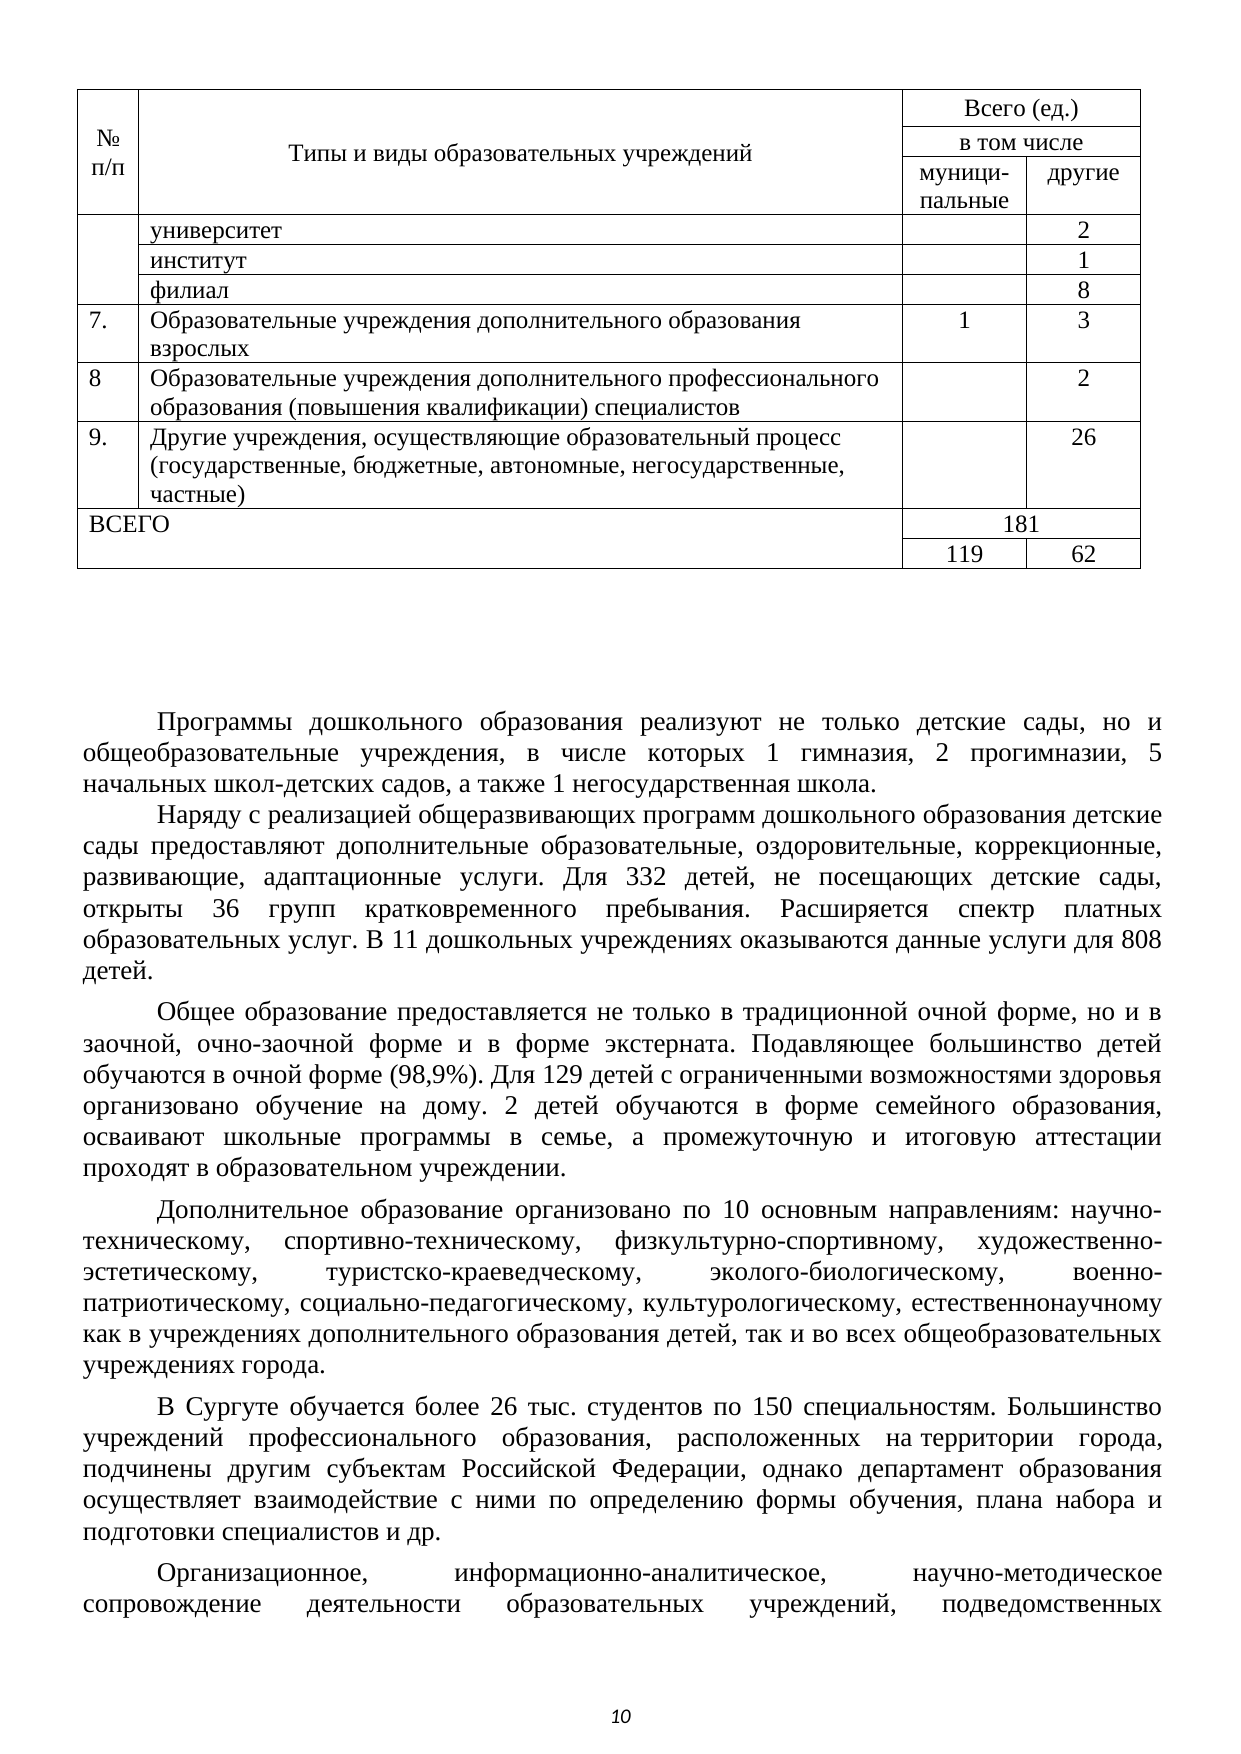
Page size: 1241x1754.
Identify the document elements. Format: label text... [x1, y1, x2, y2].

table_header № п/п [78, 90, 138, 214]
text Дополнительное образование организовано по 10 основным направлениям: научно-техническому, спортивно-техническому, физкультурно-спортивному, художественно-эстетическому, туристско-краеведческому, эколого-биологическому, военно-патриотическому, социально-педагогическому, культурологическому, естественнонаучному как в учреждениях дополнительного образования детей, так и во всех общеобразовательных учреждениях города. [83, 1193, 1163, 1380]
table_cell [903, 245, 1026, 274]
table_cell Образовательные учреждения дополнительного профессионального образования (повышения квалификации) специалистов [139, 363, 902, 421]
table_cell институт [139, 245, 902, 274]
table_cell [903, 215, 1026, 244]
table_cell 181 [903, 509, 1140, 538]
table_cell 1 [903, 305, 1026, 362]
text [83, 1556, 1163, 1618]
table_cell в том числе [903, 127, 1140, 156]
table_cell 2 [1027, 363, 1140, 421]
table_cell муници-пальные [903, 157, 1026, 214]
table_cell ВСЕГО [78, 509, 902, 568]
table_header Типы и виды образовательных учреждений [139, 90, 902, 214]
table_cell 119 [903, 539, 1026, 568]
table_cell 8 [78, 363, 138, 421]
table_cell [903, 363, 1026, 421]
table_cell другие [1027, 157, 1140, 214]
table_cell 8 [1027, 275, 1140, 304]
table_cell 7. [78, 305, 138, 362]
text Общее образование предоставляется не только в традиционной очной форме, но и в заочной, очно-заочной форме и в форме экстерната. Подавляющее большинство детей обучаются в очной форме (98,9%). Для 129 детей с ограниченными возможностями здоровья организовано обучение на дому. 2 детей обучаются в форме семейного образования, осваивают школьные программы в семье, а промежуточную и итоговую аттестации проходят в образовательном учреждении. [83, 996, 1163, 1182]
text Наряду с реализацией общеразвивающих программ дошкольного образования детские сады предоставляют дополнительные образовательные, оздоровительные, коррекционные, развивающие, адаптационные услуги. Для 332 детей, не посещающих детские сады, открыты 36 групп кратковременного пребывания. Расширяется спектр платных образовательных услуг. В 11 дошкольных учреждениях оказываются данные услуги для 808 детей. [83, 798, 1163, 985]
table_cell 2 [1027, 215, 1140, 244]
table_header Всего (ед.) [903, 90, 1140, 126]
text Программы дошкольного образования реализуют не только детские сады, но и общеобразовательные учреждения, в числе которых 1 гимназия, 2 прогимназии, 5 начальных школ-детских садов, а также 1 негосударственная школа. [83, 705, 1163, 798]
table_cell [903, 422, 1026, 508]
table_cell [903, 275, 1026, 304]
text В Сургуте обучается более 26 тыс. студентов по 150 специальностям. Большинство учреждений профессионального образования, расположенных на территории города, подчинены другим субъектам Российской Федерации, однако департамент образования осуществляет взаимодействие с ними по определению формы обучения, плана набора и подготовки специалистов и др. [83, 1390, 1163, 1546]
table_cell 1 [1027, 245, 1140, 274]
table_cell 9. [78, 422, 138, 508]
table_cell 6. [78, 215, 138, 304]
table_cell 26 [1027, 422, 1140, 508]
table_cell 3 [1027, 305, 1140, 362]
table_cell 62 [1027, 539, 1140, 568]
table_cell филиал [139, 275, 902, 304]
table_cell Другие учреждения, осуществляющие образовательный процесс (государственные, бюджетные, автономные, негосударственные, частные) [139, 422, 902, 508]
table_cell университет [139, 215, 902, 244]
table_cell Образовательные учреждения дополнительного образования взрослых [139, 305, 902, 362]
